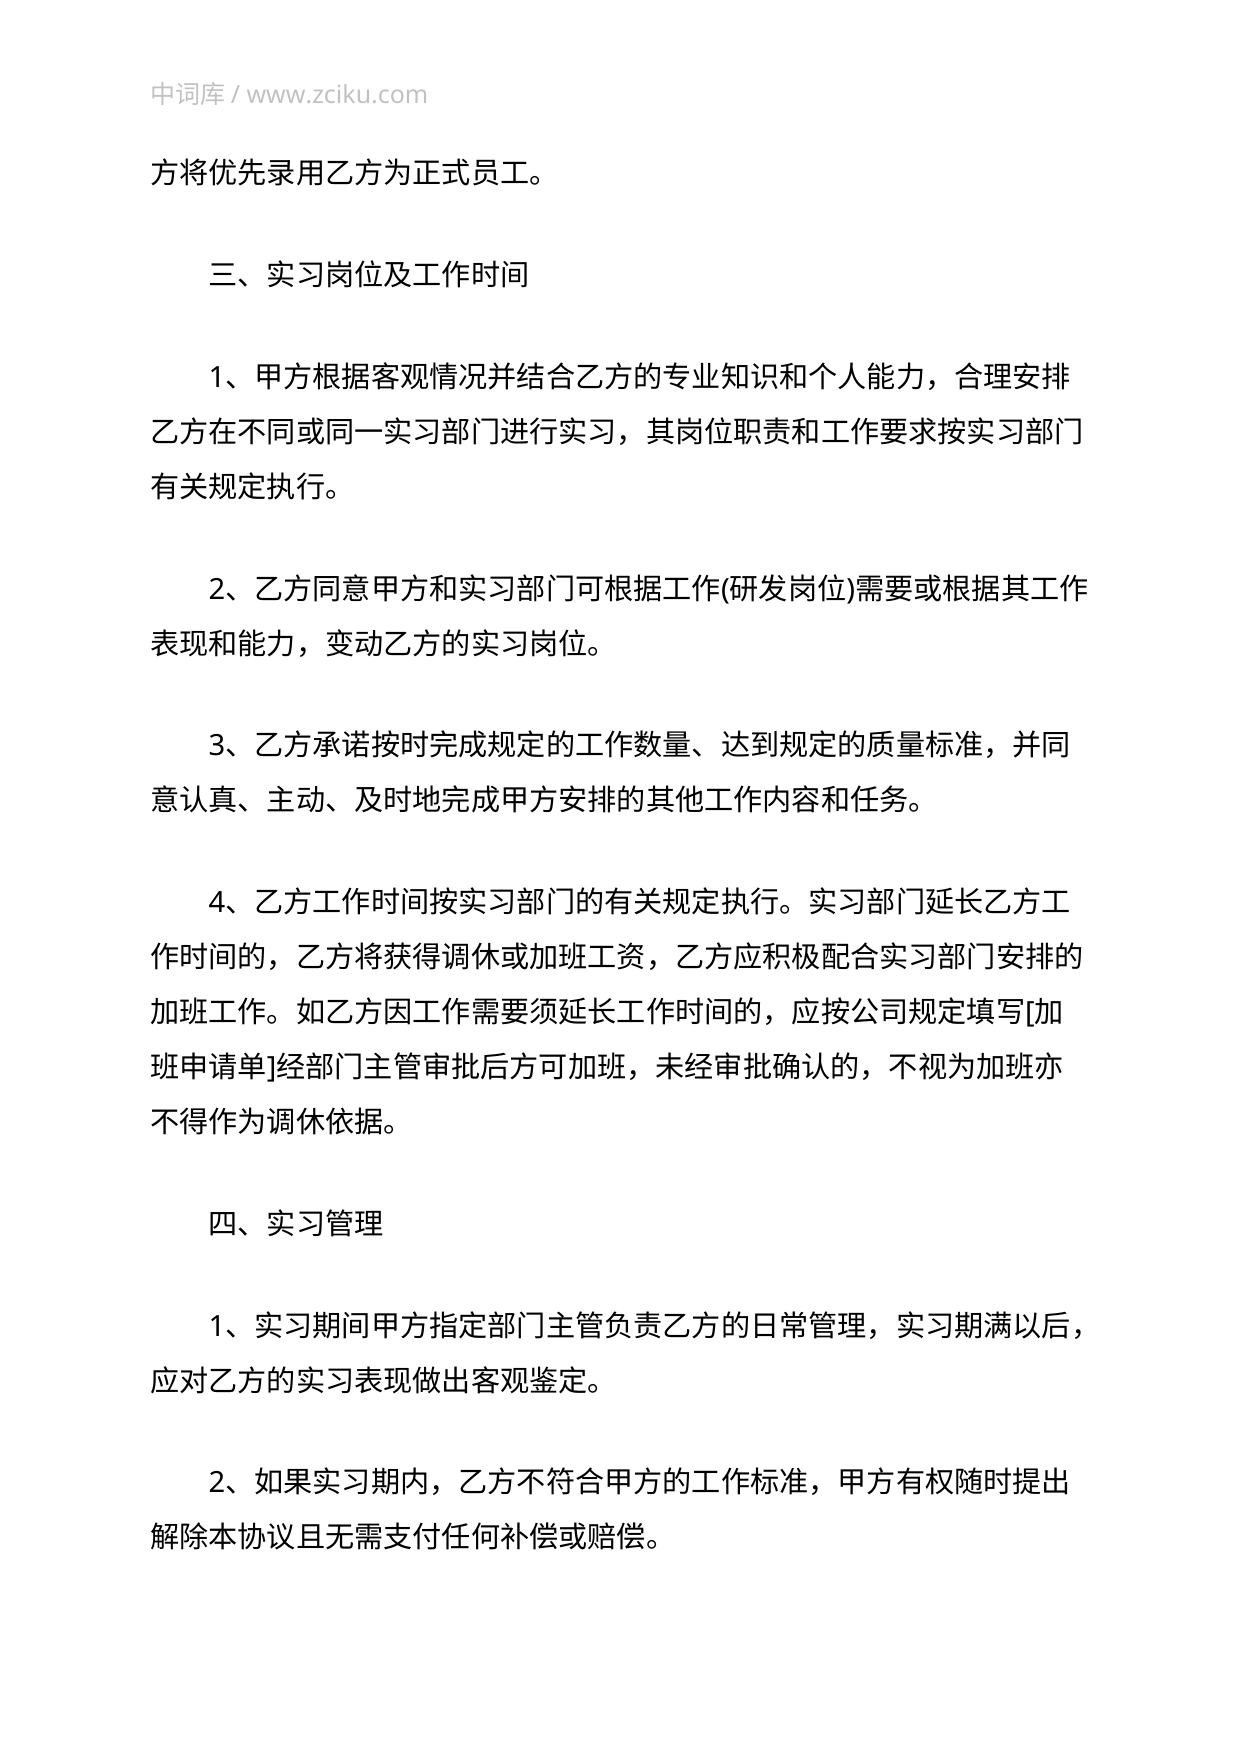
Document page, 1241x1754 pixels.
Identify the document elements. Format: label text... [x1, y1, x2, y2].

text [150, 150, 1090, 192]
text 1、实习期间甲方指定部门主管负责乙方的日常管理，实习期满以后，应对乙方的实习表现做出客观鉴定。 [150, 1302, 1090, 1399]
text 2、乙方同意甲方和实习部门可根据工作(研发岗位)需要或根据其工作表现和能力，变动乙方的实习岗位。 [150, 565, 1090, 662]
text 三、实习岗位及工作时间 [150, 252, 1090, 294]
text 四、实习管理 [150, 1200, 1090, 1243]
text 4、乙方工作时间按实习部门的有关规定执行。实习部门延长乙方工作时间的，乙方将获得调休或加班工资，乙方应积极配合实习部门安排的加班工作。如乙方因工作需要须延长工作时间的，应按公司规定填写[加班申请单]经部门主管审批后方可加班，未经审批确认的，不视为加班亦不得作为调休依据。 [150, 879, 1090, 1141]
text 1、甲方根据客观情况并结合乙方的专业知识和个人能力，合理安排乙方在不同或同一实习部门进行实习，其岗位职责和工作要求按实习部门有关规定执行。 [150, 353, 1090, 506]
text 2、如果实习期内，乙方不符合甲方的工作标准，甲方有权随时提出解除本协议且无需支付任何补偿或赔偿。 [150, 1459, 1090, 1556]
text 3、乙方承诺按时完成规定的工作数量、达到规定的质量标准，并同意认真、主动、及时地完成甲方安排的其他工作内容和任务。 [150, 722, 1090, 819]
